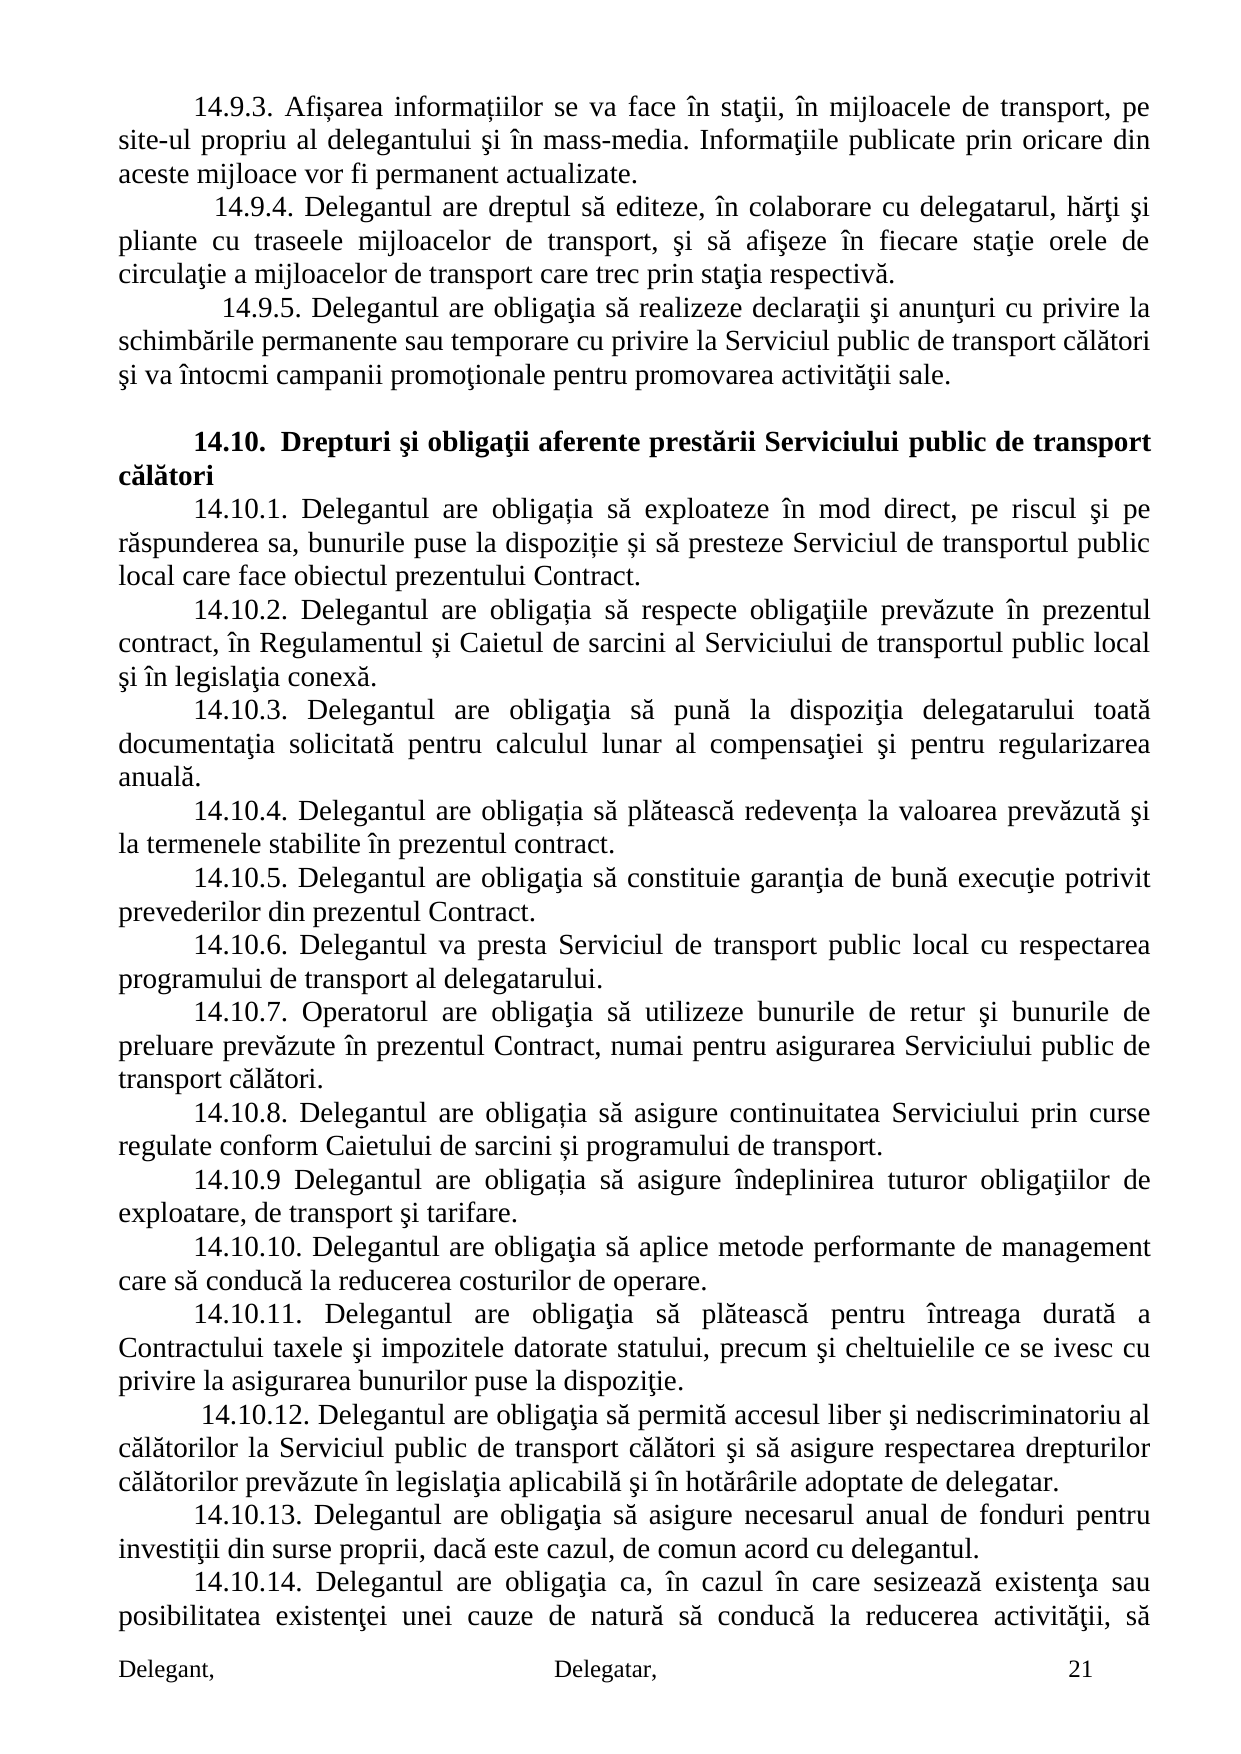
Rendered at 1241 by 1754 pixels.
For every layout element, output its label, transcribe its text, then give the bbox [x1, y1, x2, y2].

text 14.9.3. Afișarea informațiilor se va face în staţii, în mijloacele de transport, pe site-ul propriu al delegantului şi în mass-media. Informaţiile publicate prin oricare din aceste mijloace vor fi permanent actualizate. [118, 89, 1152, 189]
text 14.10.13. Delegantul are obligaţia să asigure necesarul anual de fonduri pentru investiţii din surse proprii, dacă este cazul, de comun acord cu delegantul. [118, 1497, 1152, 1564]
text 14.10.8. Delegantul are obligația să asigure continuitatea Serviciului prin curse regulate conform Caietului de sarcini și programului de transport. [118, 1095, 1152, 1162]
text 14.10.3. Delegantul are obligaţia să pună la dispoziţia delegatarului toată documentaţia solicitată pentru calculul lunar al compensaţiei şi pentru regularizarea anuală. [118, 692, 1152, 793]
text 14.9.4. Delegantul are dreptul să editeze, în colaborare cu delegatarul, hărţi şi pliante cu traseele mijloacelor de transport, şi să afişeze în fiecare staţie orele de circulaţie a mijloacelor de transport care trec prin staţia respectivă. [118, 189, 1152, 290]
text 14.9.5. Delegantul are obligaţia să realizeze declaraţii şi anunţuri cu privire la schimbările permanente sau temporare cu privire la Serviciul public de transport călători şi va întocmi campanii promoţionale pentru promovarea activităţii sale. [118, 290, 1152, 391]
text 14.10.2. Delegantul are obligația să respecte obligaţiile prevăzute în prezentul contract, în Regulamentul și Caietul de sarcini al Serviciului de transportul public local şi în legislaţia conexă. [118, 592, 1152, 692]
text 14.10.5. Delegantul are obligaţia să constituie garanţia de bună execuţie potrivit prevederilor din prezentul Contract. [118, 860, 1152, 927]
text 14.10.11. Delegantul are obligaţia să plătească pentru întreaga durată a Contractului taxele şi impozitele datorate statului, precum şi cheltuielile ce se ivesc cu privire la asigurarea bunurilor puse la dispoziţie. [118, 1296, 1152, 1397]
text 14.10.10. Delegantul are obligaţia să aplice metode performante de management care să conducă la reducerea costurilor de operare. [118, 1229, 1152, 1296]
text 14.10. Drepturi şi obligaţii aferente prestării Serviciului public de transport călători [118, 424, 1152, 491]
text 14.10.1. Delegantul are obligația să exploateze în mod direct, pe riscul şi pe răspunderea sa, bunurile puse la dispoziție și să presteze Serviciul de transportul public local care face obiectul prezentului Contract. [118, 491, 1152, 592]
text 14.10.4. Delegantul are obligația să plătească redevența la valoarea prevăzută şi la termenele stabilite în prezentul contract. [118, 793, 1152, 860]
text 14.10.7. Operatorul are obligaţia să utilizeze bunurile de retur şi bunurile de preluare prevăzute în prezentul Contract, numai pentru asigurarea Serviciului public de transport călători. [118, 994, 1152, 1095]
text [118, 1564, 1152, 1632]
text 14.10.6. Delegantul va presta Serviciul de transport public local cu respectarea programului de transport al delegatarului. [118, 927, 1152, 994]
text 14.10.12. Delegantul are obligaţia să permită accesul liber şi nediscriminatoriu al călătorilor la Serviciul public de transport călători şi să asigure respectarea drepturilor călătorilor prevăzute în legislaţia aplicabilă şi în hotărârile adoptate de delegatar. [118, 1397, 1152, 1497]
text 14.10.9 Delegantul are obligația să asigure îndeplinirea tuturor obligaţiilor de exploatare, de transport şi tarifare. [118, 1162, 1152, 1229]
